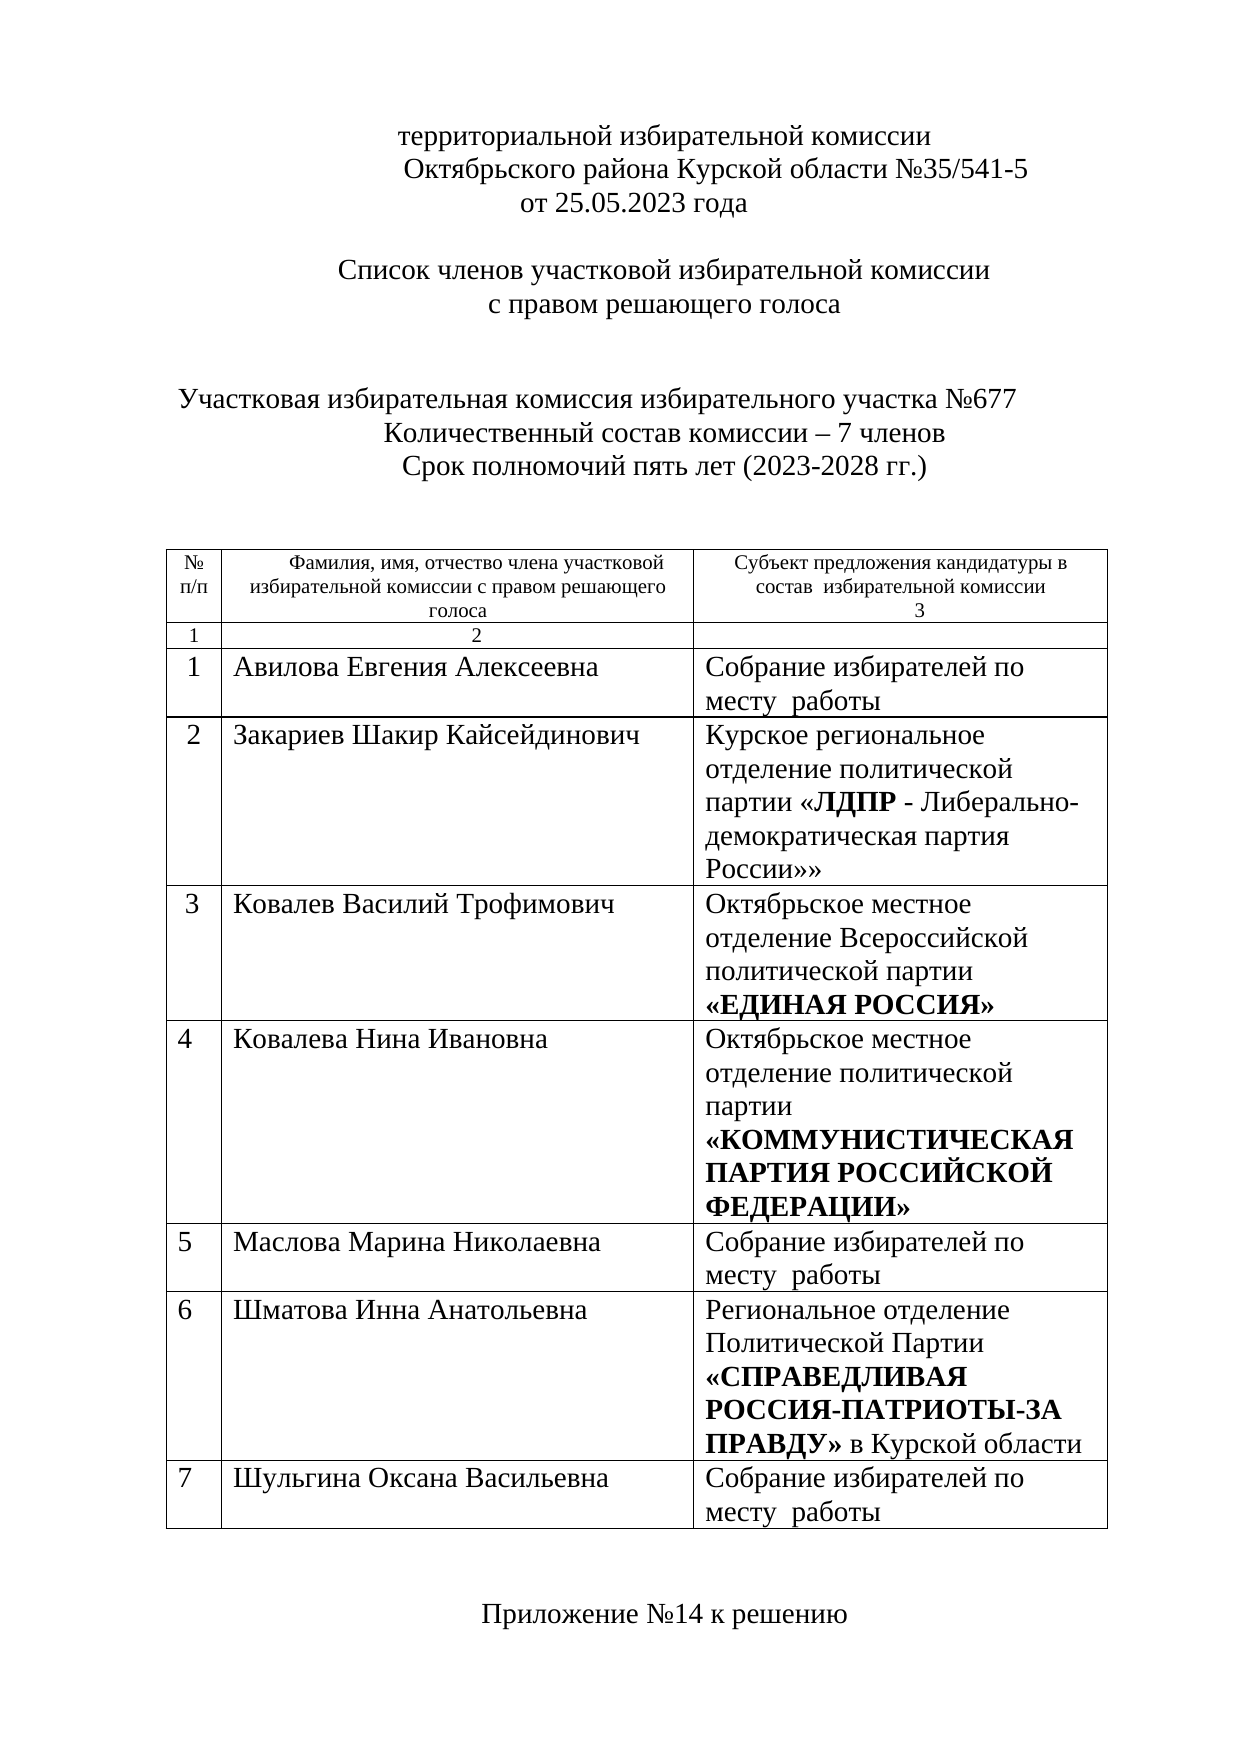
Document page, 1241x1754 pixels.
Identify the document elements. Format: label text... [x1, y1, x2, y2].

table_cell Октябрьское местное отделение Всероссийской политической партии «ЕДИНАЯ РОССИЯ» [694, 886, 1107, 1020]
table_cell Ковалев Василий Трофимович [222, 886, 693, 1020]
table_cell Октябрьское местное отделение политической партии «КОММУНИСТИЧЕСКАЯ ПАРТИЯ РОССИЙСКОЙ ФЕДЕРАЦИИ» [694, 1021, 1107, 1223]
table_cell Курское региональное отделение политической партии «ЛДПР - Либерально-демократическая партия России»» [694, 718, 1107, 885]
text Список членов участковой избирательной комиссии [177, 252, 1152, 286]
table_cell 2 [222, 623, 693, 648]
table_cell Закариев Шакир Кайсейдинович [222, 718, 693, 885]
text от 25.05.2023 года [177, 185, 1152, 219]
table_cell 7 [167, 1461, 221, 1528]
table_cell Маслова Марина Николаевна [222, 1224, 693, 1291]
table_header № п/п [167, 550, 221, 622]
table_cell 5 [167, 1224, 221, 1291]
table_cell Ковалева Нина Ивановна [222, 1021, 693, 1223]
text Количественный состав комиссии – 7 членов [177, 415, 1152, 448]
table_cell 1 [167, 623, 221, 648]
table_cell 1 [167, 649, 221, 716]
text территориальной избирательной комиссии [177, 118, 1152, 152]
table_cell 3 [167, 886, 221, 1020]
table_cell [694, 623, 1107, 648]
table_cell 4 [167, 1021, 221, 1223]
table_cell Авилова Евгения Алексеевна [222, 649, 693, 716]
table_cell Шматова Инна Анатольевна [222, 1292, 693, 1459]
table_cell 6 [167, 1292, 221, 1459]
table_cell Собрание избирателей по месту работы [694, 1461, 1107, 1528]
table_header Фамилия, имя, отчество члена участковой избирательной комиссии с правом решающего голоса [222, 550, 693, 622]
text с правом решающего голоса [177, 286, 1152, 319]
table_header Субъект предложения кандидатуры в состав избирательной комиссии 3 [694, 550, 1107, 622]
text Приложение №14 к решению [177, 1596, 1152, 1629]
table_cell Собрание избирателей по месту работы [694, 1224, 1107, 1291]
text Октябрьского района Курской области №35/541-5 [177, 152, 1152, 185]
table_cell 2 [167, 718, 221, 885]
table_cell Собрание избирателей по месту работы [694, 649, 1107, 716]
text Срок полномочий пять лет (2023-2028 гг.) [177, 448, 1152, 482]
text Участковая избирательная комиссия избирательного участка №677 [177, 381, 1152, 415]
table_cell Региональное отделение Политической Партии «СПРАВЕДЛИВАЯ РОССИЯ-ПАТРИОТЫ-ЗА ПРАВДУ» в Курской области [694, 1292, 1107, 1459]
table_cell Шульгина Оксана Васильевна [222, 1461, 693, 1528]
